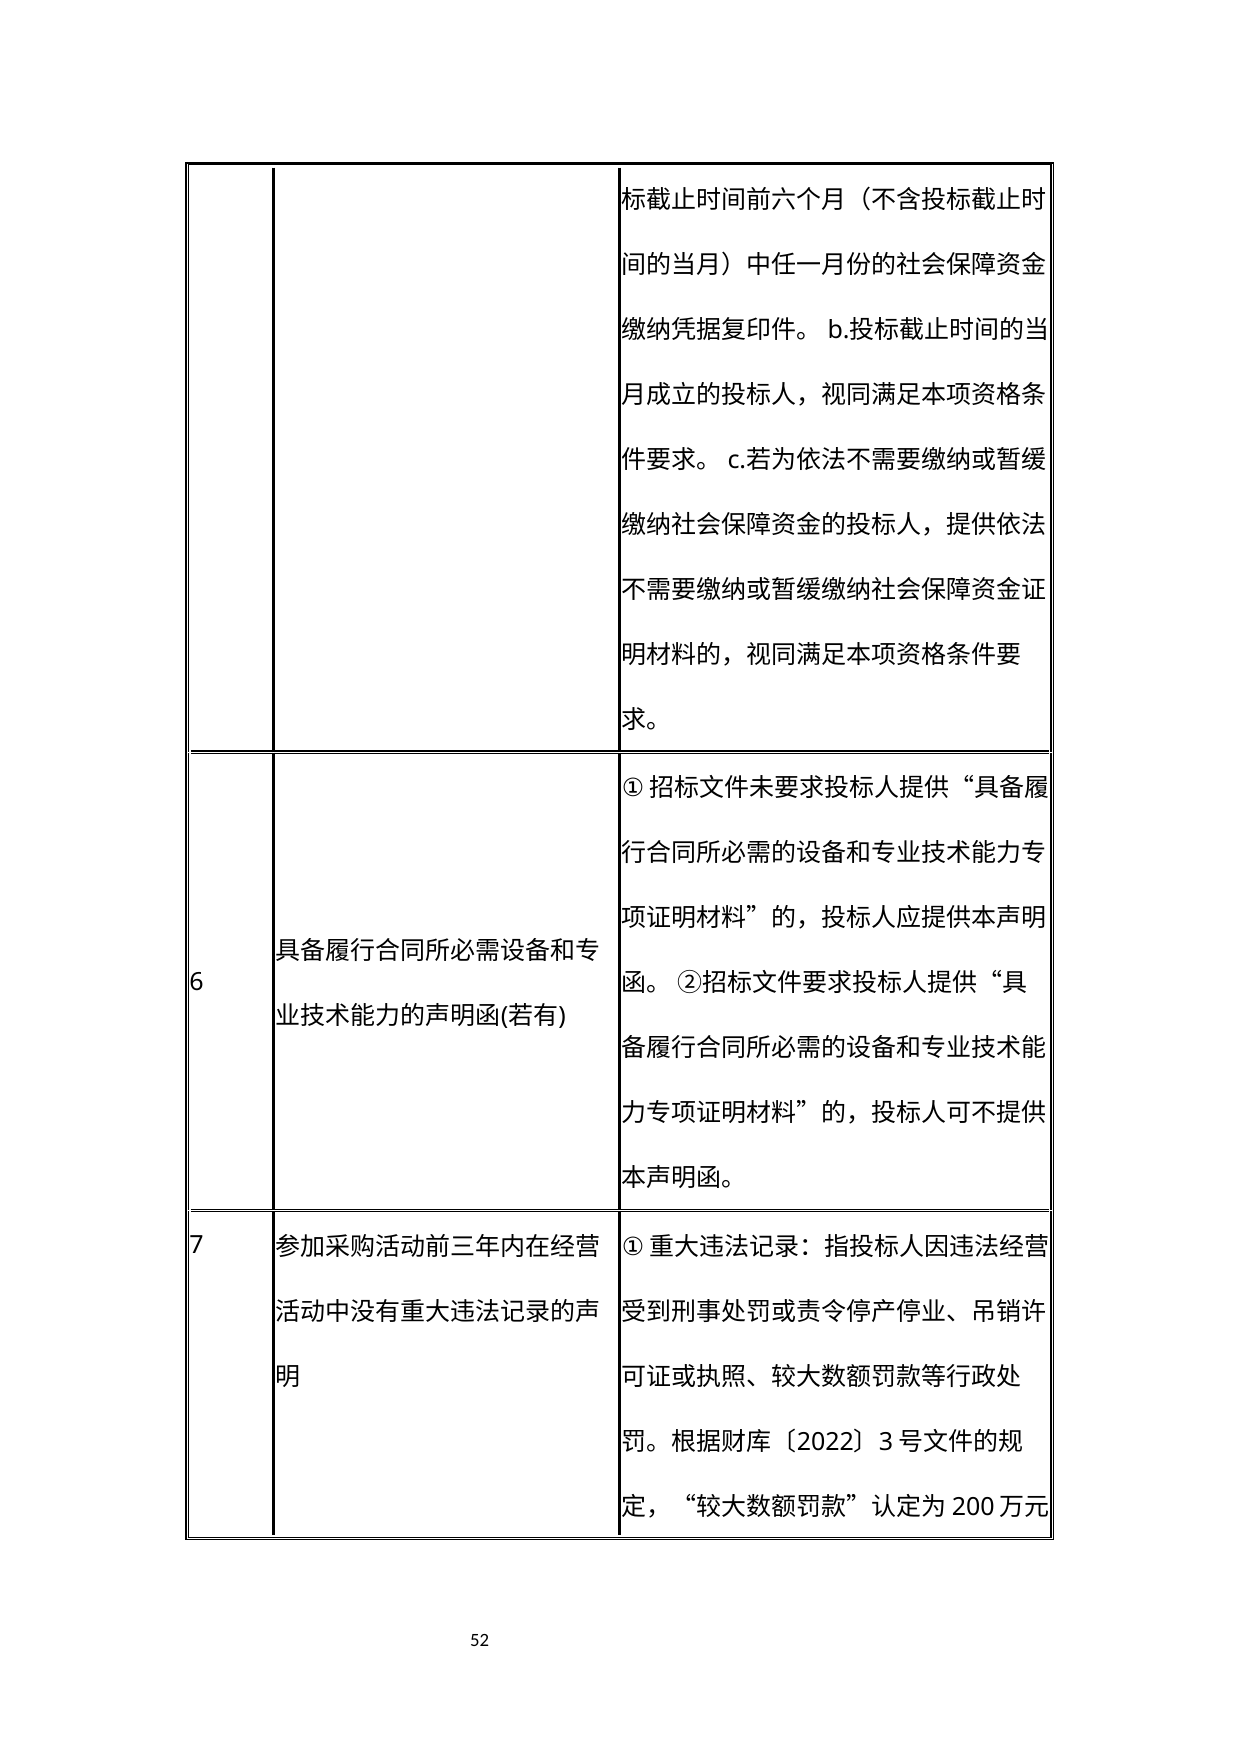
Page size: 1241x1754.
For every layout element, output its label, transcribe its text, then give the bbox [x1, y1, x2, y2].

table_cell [273, 1212, 619, 1537]
table_cell 5 [189, 165, 273, 750]
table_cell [619, 165, 1050, 750]
table_cell 具备履行合同所必需设备和专业技术能力的声明函(若有) [275, 754, 618, 1208]
table_cell 依法缴纳社会保障资金证明材料 [273, 165, 619, 750]
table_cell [619, 1209, 1051, 1537]
table_cell 7 [189, 1209, 273, 1537]
table_cell ①招标文件未要求投标人提供“具备履行合同所必需的设备和专业技术能力专项证明材料”的，投标人应提供本声明函。 ②招标文件要求投标人提供“具备履行合同所必需的设备和专业技术能力专项证明材料”的，投标人可不提供本声明函。 [621, 750, 1051, 1208]
table_cell 6 [189, 750, 272, 1208]
